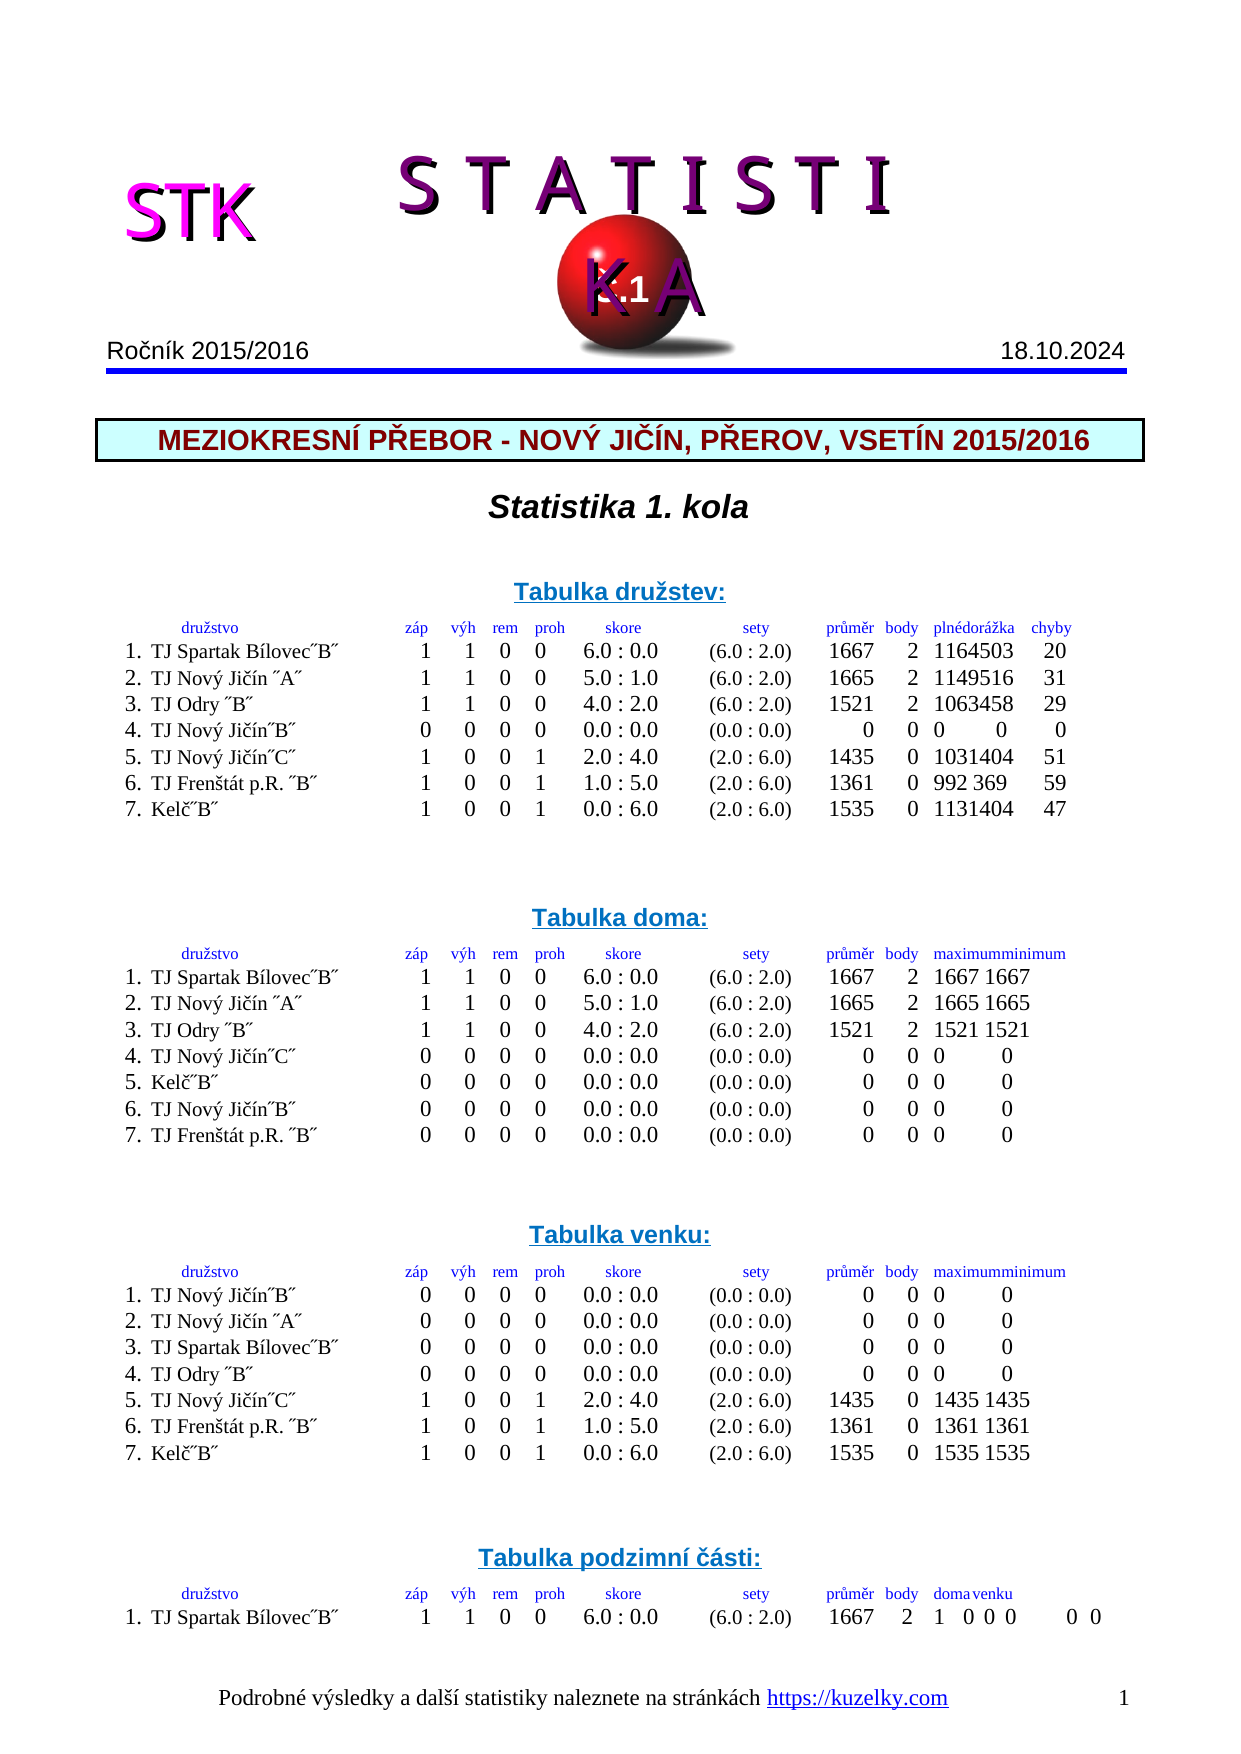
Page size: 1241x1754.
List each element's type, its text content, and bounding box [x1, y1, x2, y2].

text Č.1 [106, 267, 587, 310]
text 2. TJ Nový Jičín ˝A˝ 0 0 0 0 0.0 : 0.0 (0.0 : 0.0) 0 0 0 0 [106, 1307, 1134, 1333]
text 3. TJ Odry ˝B˝ 1 1 0 0 4.0 : 2.0 (6.0 : 2.0) 1521 2 1063 458 29 [106, 690, 1134, 716]
text družstvo záp výh rem proh skore sety průměr body doma venku [106, 1584, 1134, 1603]
text 1. TJ Spartak Bílovec˝B˝ 1 1 0 0 6.0 : 0.0 (6.0 : 2.0) 1667 2 1667 1667 [106, 963, 1134, 989]
text Č.1 [609, 267, 671, 310]
text Tabulka družstev: [94, 577, 1145, 606]
text 1. TJ Spartak Bílovec˝B˝ 1 1 0 0 6.0 : 0.0 (6.0 : 2.0) 1667 2 1 0 0 0 0 0 [106, 1603, 1134, 1630]
text družstvo záp výh rem proh skore sety průměr body maximum minimum [106, 944, 1134, 963]
text 1. TJ Spartak Bílovec˝B˝ 1 1 0 0 6.0 : 0.0 (6.0 : 2.0) 1667 2 1164 503 20 [106, 637, 1134, 664]
text 7. TJ Frenštát p.R. ˝B˝ 0 0 0 0 0.0 : 0.0 (0.0 : 0.0) 0 0 0 0 [106, 1121, 1134, 1147]
text 3. TJ Odry ˝B˝ 1 1 0 0 4.0 : 2.0 (6.0 : 2.0) 1521 2 1521 1521 [106, 1016, 1134, 1042]
text 6. TJ Frenštát p.R. ˝B˝ 1 0 0 1 1.0 : 5.0 (2.0 : 6.0) 1361 0 1361 1361 [106, 1412, 1134, 1439]
text Č.1 [687, 267, 1134, 310]
text 4. TJ Odry ˝B˝ 0 0 0 0 0.0 : 0.0 (0.0 : 0.0) 0 0 0 0 [106, 1360, 1134, 1386]
text 7. Kelč˝B˝ 1 0 0 1 0.0 : 6.0 (2.0 : 6.0) 1535 0 1131 404 47 [106, 796, 1134, 822]
subtitle Meziokresní přebor - Nový Jičín, Přerov, Vsetín 2015/2016 [98, 421, 1142, 459]
text 5. TJ Nový Jičín˝C˝ 1 0 0 1 2.0 : 4.0 (2.0 : 6.0) 1435 0 1031 404 51 [106, 743, 1134, 769]
text 4. TJ Nový Jičín˝C˝ 0 0 0 0 0.0 : 0.0 (0.0 : 0.0) 0 0 0 0 [106, 1042, 1134, 1068]
text družstvo záp výh rem proh skore sety průměr body maximum minimum [106, 1262, 1134, 1281]
text Ročník 2015/2016 18.10.2024 [106, 336, 1134, 365]
text 3. TJ Spartak Bílovec˝B˝ 0 0 0 0 0.0 : 0.0 (0.0 : 0.0) 0 0 0 0 [106, 1333, 1134, 1360]
text 1. TJ Nový Jičín˝B˝ 0 0 0 0 0.0 : 0.0 (0.0 : 0.0) 0 0 0 0 [106, 1281, 1134, 1307]
text Tabulka podzimní části: [94, 1543, 1145, 1572]
text Statistika 1. kola [106, 487, 1134, 526]
text 2. TJ Nový Jičín ˝A˝ 1 1 0 0 5.0 : 1.0 (6.0 : 2.0) 1665 2 1149 516 31 [106, 664, 1134, 690]
text 5. TJ Nový Jičín˝C˝ 1 0 0 1 2.0 : 4.0 (2.0 : 6.0) 1435 0 1435 1435 [106, 1386, 1134, 1412]
text 6. TJ Frenštát p.R. ˝B˝ 1 0 0 1 1.0 : 5.0 (2.0 : 6.0) 1361 0 992 369 59 [106, 769, 1134, 796]
text 7. Kelč˝B˝ 1 0 0 1 0.0 : 6.0 (2.0 : 6.0) 1535 0 1535 1535 [106, 1439, 1134, 1465]
text 4. TJ Nový Jičín˝B˝ 0 0 0 0 0.0 : 0.0 (0.0 : 0.0) 0 0 0 0 0 [106, 716, 1134, 743]
text družstvo záp výh rem proh skore sety průměr body plné dorážka chyby [106, 618, 1134, 637]
text Tabulka doma: [94, 902, 1145, 931]
text 6. TJ Nový Jičín˝B˝ 0 0 0 0 0.0 : 0.0 (0.0 : 0.0) 0 0 0 0 [106, 1095, 1134, 1121]
text 5. Kelč˝B˝ 0 0 0 0 0.0 : 0.0 (0.0 : 0.0) 0 0 0 0 [106, 1068, 1134, 1095]
text Tabulka venku: [94, 1220, 1145, 1249]
text 2. TJ Nový Jičín ˝A˝ 1 1 0 0 5.0 : 1.0 (6.0 : 2.0) 1665 2 1665 1665 [106, 989, 1134, 1016]
